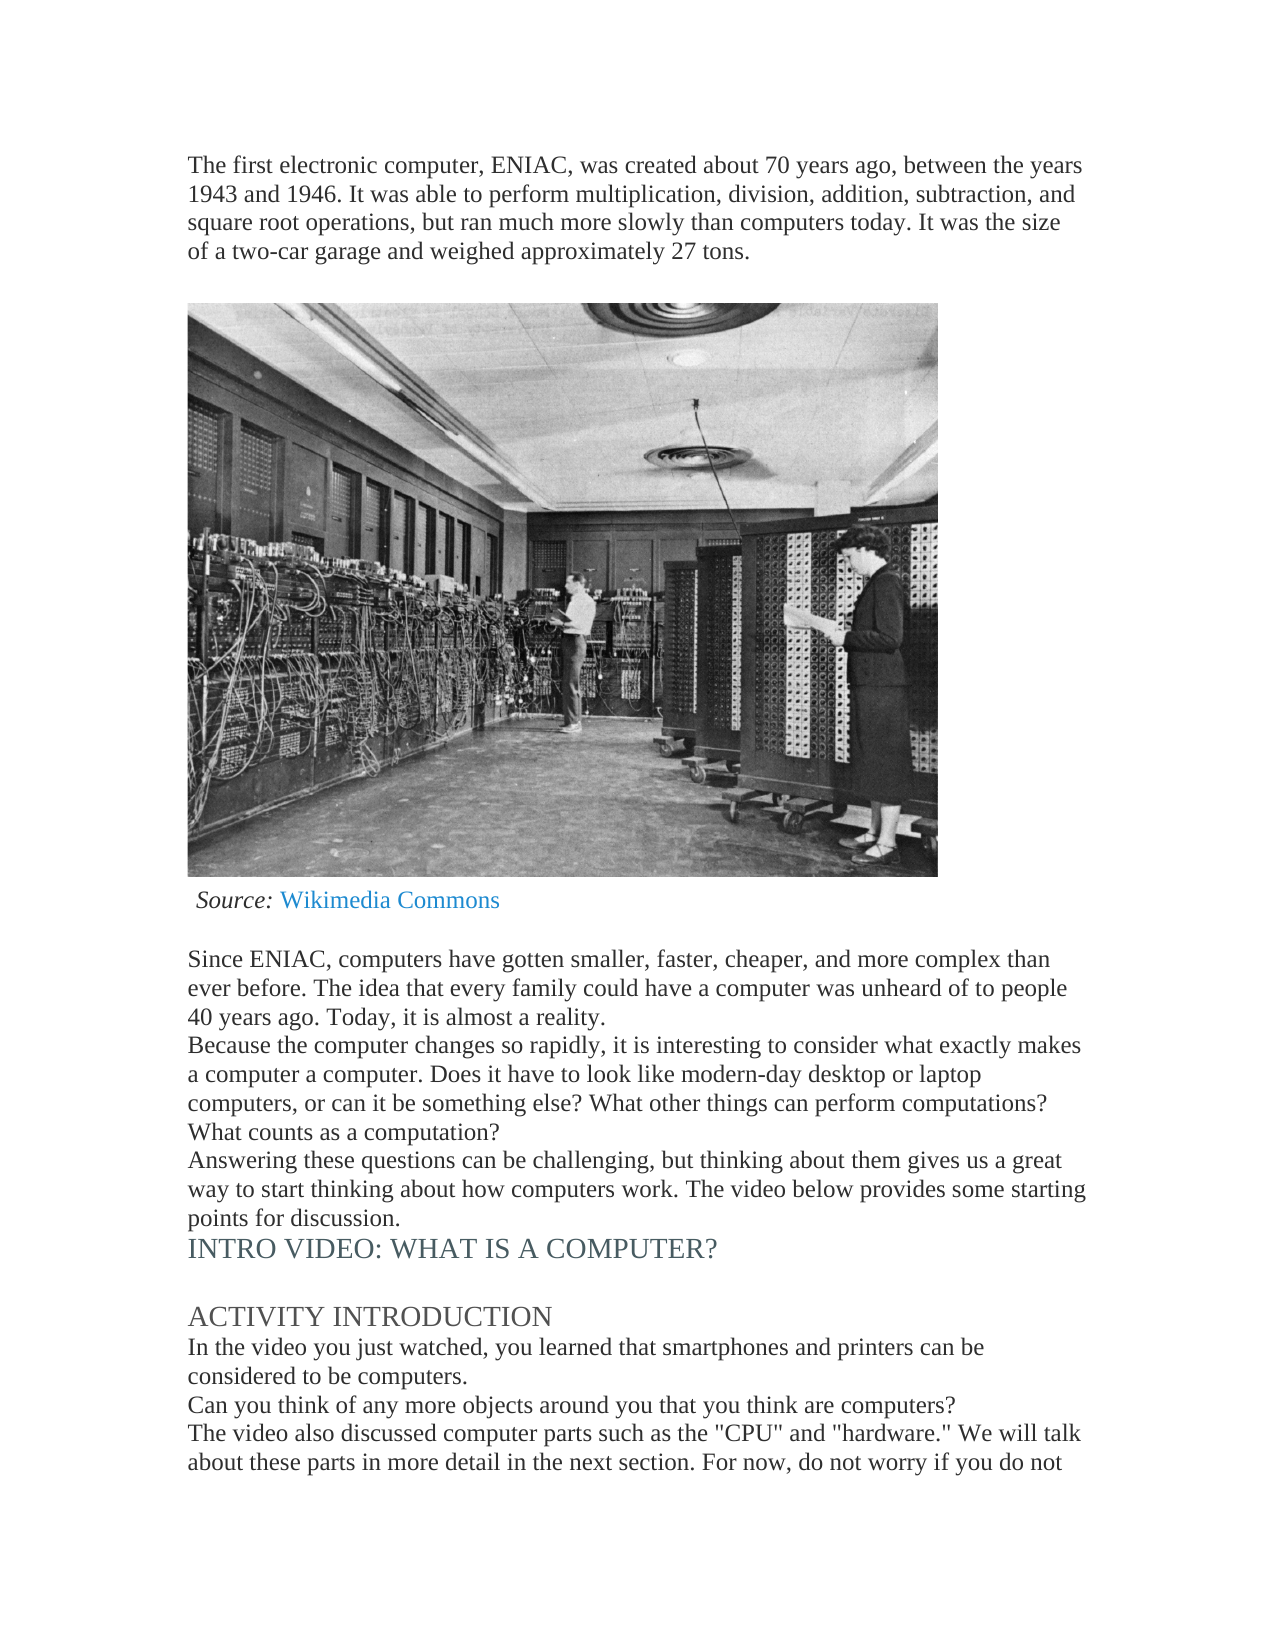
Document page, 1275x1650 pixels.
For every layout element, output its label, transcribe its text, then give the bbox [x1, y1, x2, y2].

text Answering these questions can be challenging, but thinking about them gives us a great way to start thinking about how computers work. The video below provides some starting points for discussion. [187, 1145, 1087, 1232]
text Can you think of any more objects around you that you think are computers? [187, 1390, 1087, 1418]
text Source: Wikimedia Commons [187, 877, 1087, 915]
text Since ENIAC, computers have gotten smaller, faster, cheaper, and more complex than ever before. The idea that every family could have a computer was unheard of to people 40 years ago. Today, it is almost a reality. [187, 944, 1087, 1030]
text ACTIVITY INTRODUCTION [187, 1299, 1087, 1332]
text In the video you just watched, you learned that smartphones and printers can be considered to be computers. [187, 1332, 1087, 1390]
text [187, 1418, 1087, 1476]
text Because the computer changes so rapidly, it is interesting to consider what exactly makes a computer a computer. Does it have to look like modern-day desktop or laptop computers, or can it be something else? What other things can perform computations? What counts as a computation? [187, 1030, 1087, 1145]
picture [187, 303, 938, 877]
text INTRO VIDEO: WHAT IS A COMPUTER? [187, 1232, 1087, 1265]
text The first electronic computer, ENIAC, was created about 70 years ago, between the years 1943 and 1946. It was able to perform multiplication, division, addition, subtraction, and square root operations, but ran much more slowly than computers today. It was the size of a two-car garage and weighed approximately 27 tons. [187, 150, 1087, 265]
